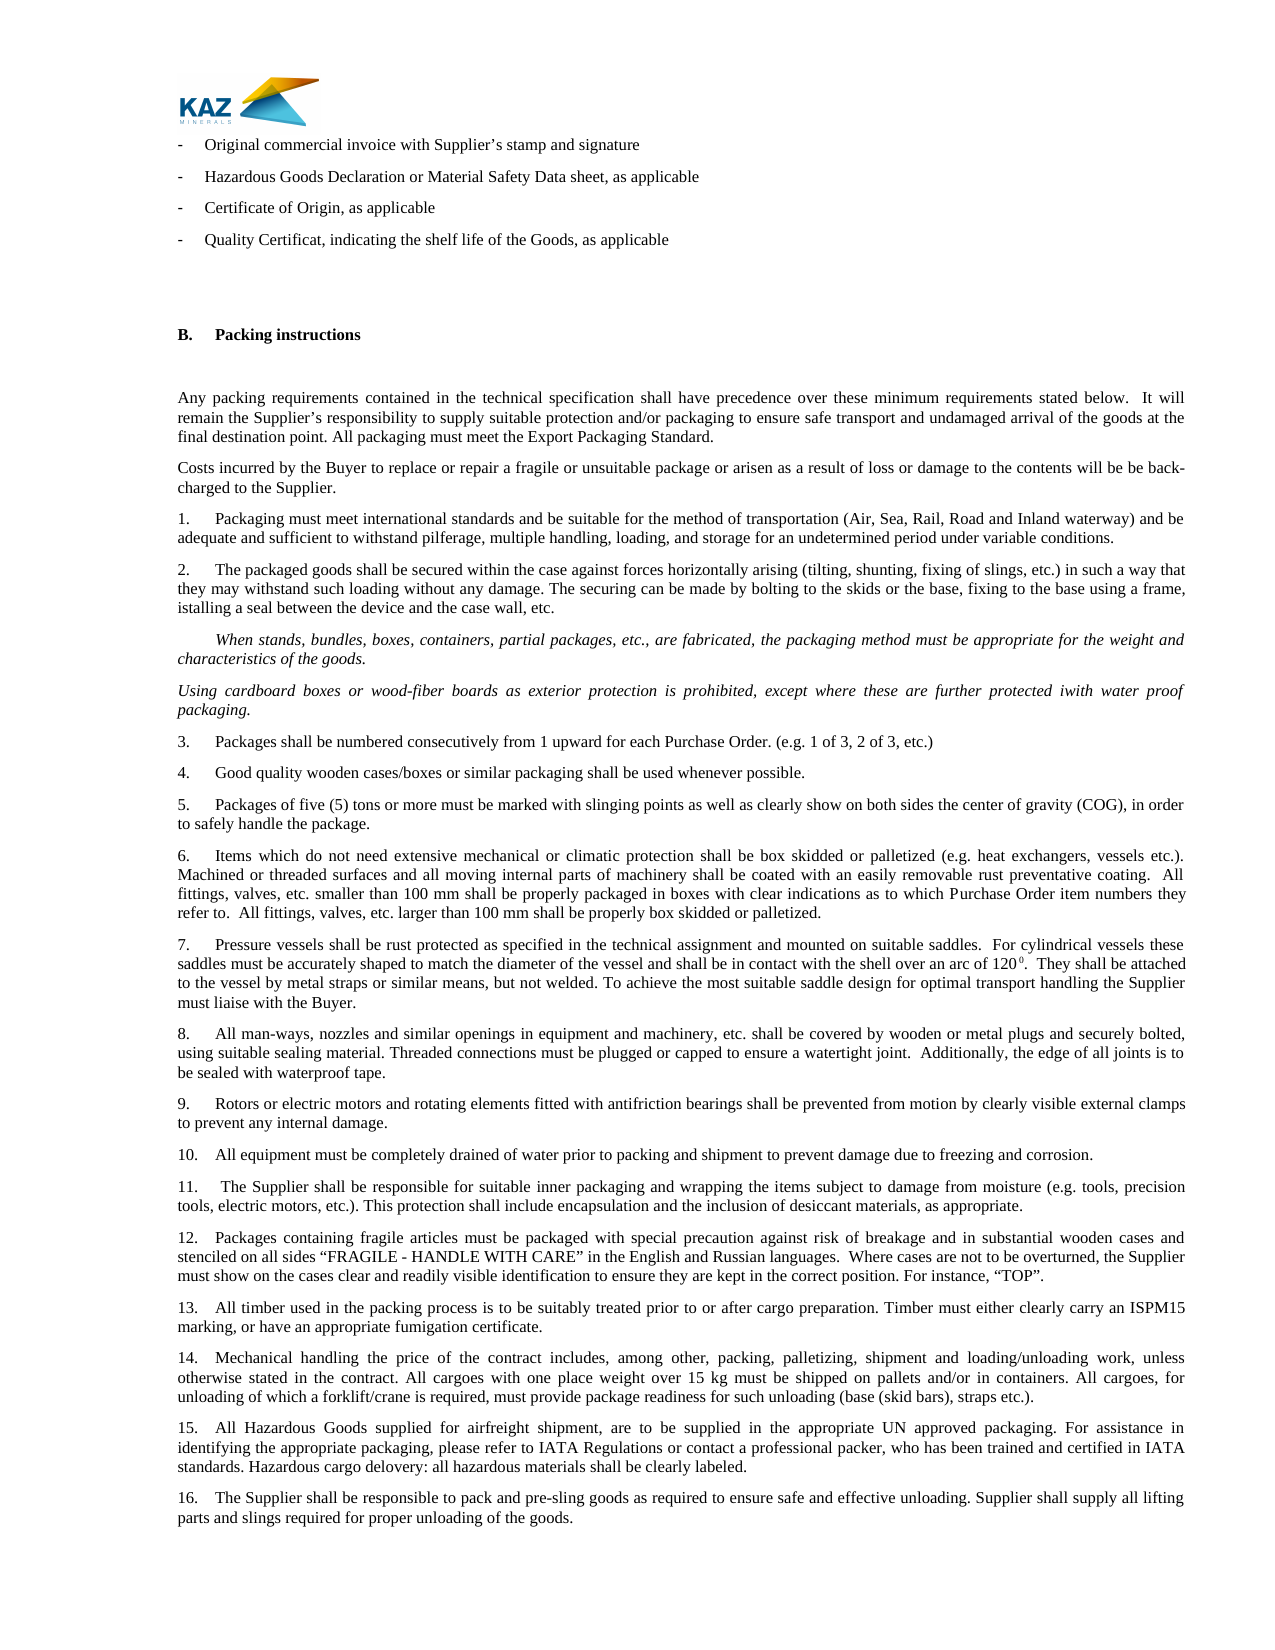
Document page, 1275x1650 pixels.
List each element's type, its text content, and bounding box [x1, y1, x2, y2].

list The Supplier shall be responsible for suitable inner packaging and wrapping the items subject to damage from moisture (e.g. tools, precision tools, electric motors, etc.). This protection shall include encapsulation and the inclusion of desiccant materials, as appropriate. [177, 1177, 1186, 1215]
list All man-ways, nozzles and similar openings in equipment and machinery, etc. shall be covered by wooden or metal plugs and securely bolted, using suitable sealing material. Threaded connections must be plugged or capped to ensure a watertight joint. Additionally, the edge of all joints is to be sealed with waterproof tape. [177, 1024, 1186, 1082]
picture [177, 73, 321, 135]
list Packages containing fragile articles must be packaged with special precaution against risk of breakage and in substantial wooden cases and stenciled on all sides “FRAGILE - HANDLE WITH CARE” in the English and Russian languages. Where cases are not to be overturned, the Supplier must show on the cases clear and readily visible identification to ensure they are kept in the correct position. For instance, “TOP”. [177, 1227, 1186, 1285]
list Packages shall be numbered consecutively from 1 upward for each Purchase Order. (e.g. 1 of 3, 2 of 3, etc.) [177, 732, 1186, 751]
list The Supplier shall be responsible to pack and pre-sling goods as required to ensure safe and effective unloading. Supplier shall supply all lifting parts and slings required for proper unloading of the goods. [177, 1488, 1186, 1527]
list Quality Certificat, indicating the shelf life of the Goods, as applicable [177, 230, 1186, 249]
text When stands, bundles, boxes, containers, partial packages, etc., are fabricated, the packaging method must be appropriate for the weight and characteristics of the goods. [177, 630, 1186, 668]
list The packaged goods shall be secured within the case against forces horizontally arising (tilting, shunting, fixing of slings, etc.) in such a way that they may withstand such loading without any damage. The securing can be made by bolting to the skids or the base, fixing to the base using a frame, istalling a seal between the device and the case wall, etc. [177, 560, 1186, 617]
list Mechanical handling the price of the contract includes, among other, packing, palletizing, shipment and loading/unloading work, unless otherwise stated in the contract. All cargoes with one place weight over 15 kg must be shipped on pallets and/or in containers. All cargoes, for unloading of which a forklift/crane is required, must provide package readiness for such unloading (base (skid bars), straps etc.). [177, 1348, 1186, 1406]
list Packing instructions [177, 325, 1186, 344]
list Packages of five (5) tons or more must be marked with slinging points as well as clearly show on both sides the center of gravity (COG), in order to safely handle the package. [177, 795, 1186, 833]
list Certificate of Origin, as applicable [177, 198, 1186, 217]
list Pressure vessels shall be rust protected as specified in the technical assignment and mounted on suitable saddles. For cylindrical vessels these saddles must be accurately shaped to match the diameter of the vessel and shall be in contact with the shell over an arc of 1200. They shall be attached to the vessel by metal straps or similar means, but not welded. To achieve the most suitable saddle design for optimal transport handling the Supplier must liaise with the Buyer. [177, 935, 1186, 1012]
list Rotors or electric motors and rotating elements fitted with antifriction bearings shall be prevented from motion by clearly visible external clamps to prevent any internal damage. [177, 1094, 1186, 1132]
list Hazardous Goods Declaration or Material Safety Data sheet, as applicable [177, 167, 1186, 186]
list All equipment must be completely drained of water prior to packing and shipment to prevent damage due to freezing and corrosion. [177, 1145, 1186, 1164]
text Costs incurred by the Buyer to replace or repair a fragile or unsuitable package or arisen as a result of loss or damage to the contents will be be back-charged to the Supplier. [177, 458, 1186, 497]
text Any packing requirements contained in the technical specification shall have precedence over these minimum requirements stated below. It will remain the Supplier’s responsibility to supply suitable protection and/or packaging to ensure safe transport and undamaged arrival of the goods at the final destination point. All packaging must meet the Export Packaging Standard. [177, 388, 1186, 446]
list Packaging must meet international standards and be suitable for the method of transportation (Air, Sea, Rail, Road and Inland waterway) and be adequate and sufficient to withstand pilferage, multiple handling, loading, and storage for an undetermined period under variable conditions. [177, 509, 1186, 547]
list All Hazardous Goods supplied for airfreight shipment, are to be supplied in the appropriate UN approved packaging. For assistance in identifying the appropriate packaging, please refer to IАТА Regulations or contact a professional packer, who has been trained and certified in IАТА standards. Hazardous cargo delovery: all hazardous materials shall be clearly labeled. [177, 1418, 1186, 1476]
list All timber used in the packing process is to be suitably treated prior to or after cargo preparation. Timber must either clearly carry an ISPM15 marking, or have an appropriate fumigation certificate. [177, 1297, 1186, 1336]
list Good quality wooden cases/boxes or similar packaging shall be used whenever possible. [177, 763, 1186, 782]
text Using cardboard boxes or wood-fiber boards as exterior protection is prohibited, except where these are further protected iwith water proof packaging. [177, 681, 1186, 719]
list Original commercial invoice with Supplier’s stamp and signature [177, 135, 1186, 154]
list Items which do not need extensive mechanical or climatic protection shall be box skidded or palletized (e.g. heat exchangers, vessels etc.). Machined or threaded surfaces and all moving internal parts of machinery shall be coated with an easily removable rust preventative coating. All fittings, valves, etc. smaller than 100 mm shall be properly packaged in boxes with clear indications as to which Purchase Order item numbers they refer to. All fittings, valves, etc. larger than 100 mm shall be properly box skidded or palletized. [177, 846, 1186, 922]
